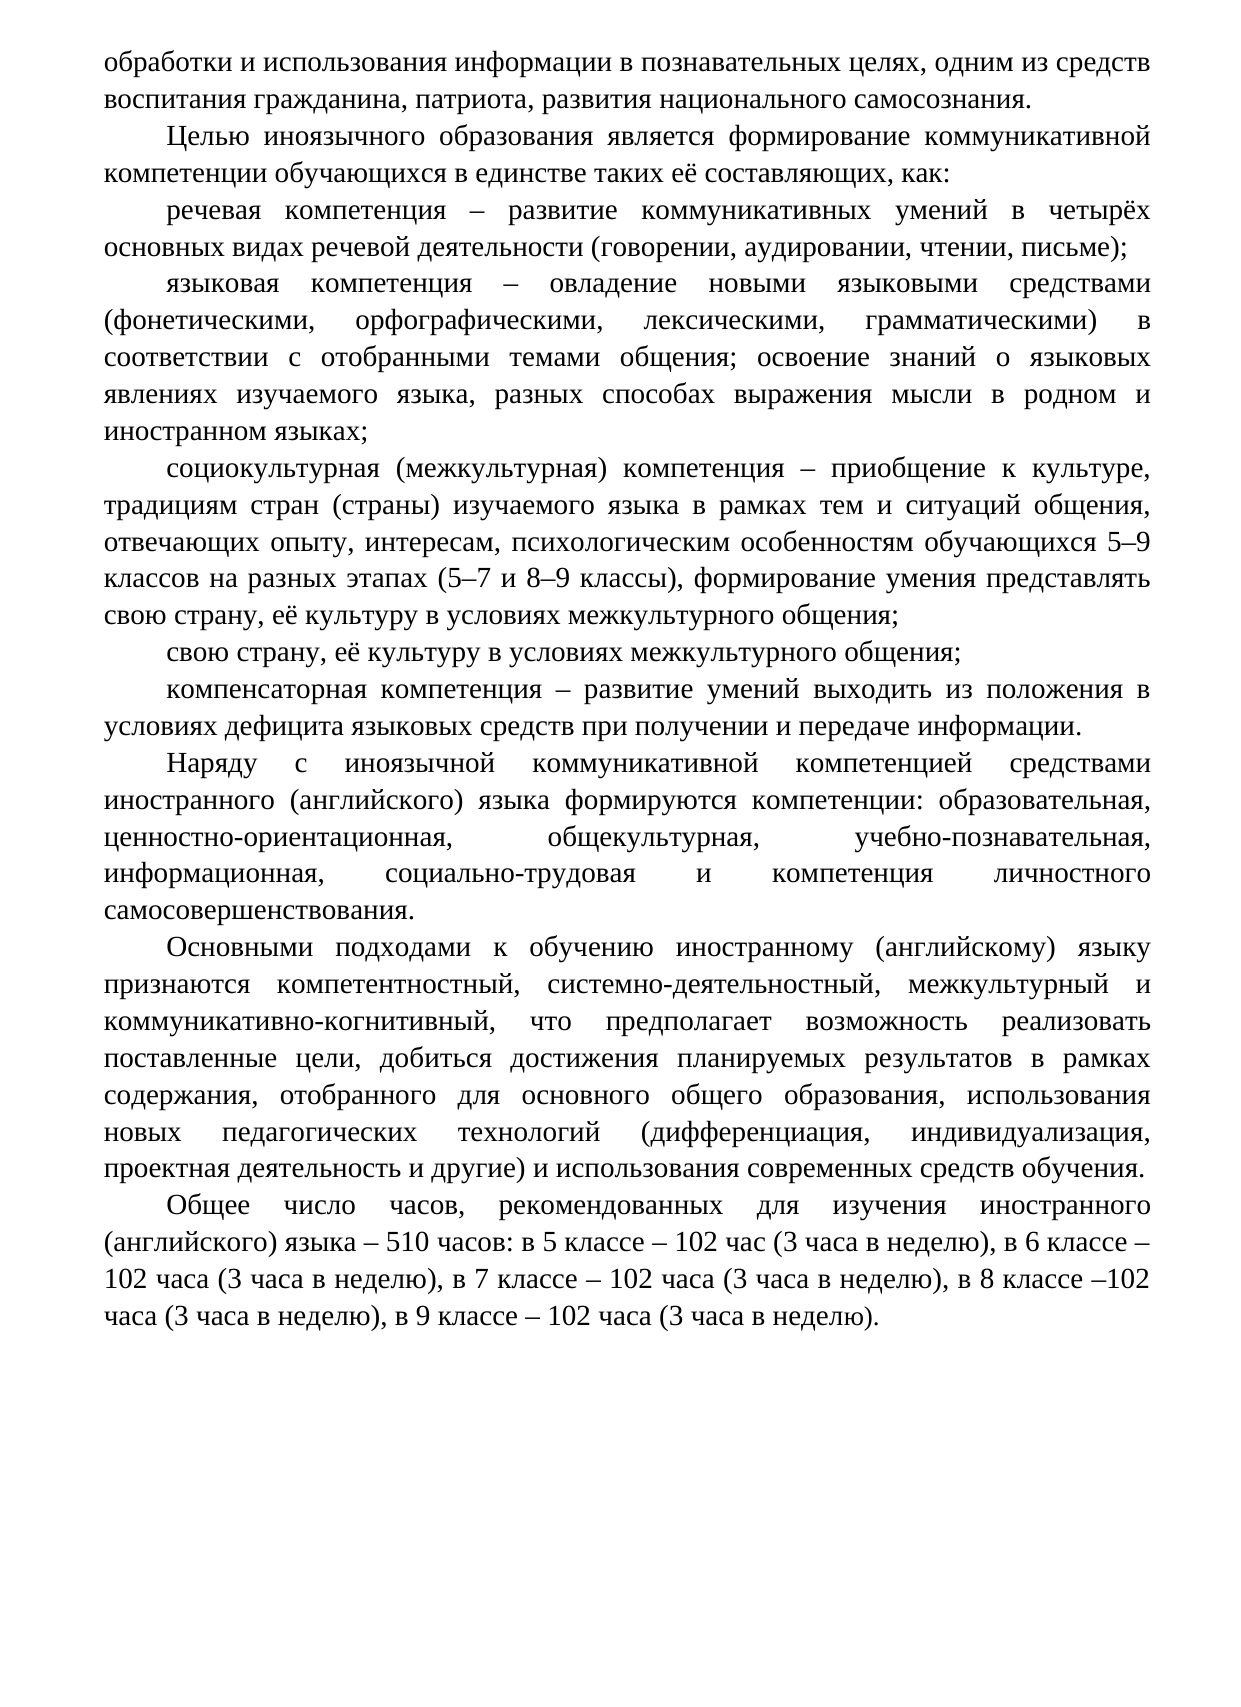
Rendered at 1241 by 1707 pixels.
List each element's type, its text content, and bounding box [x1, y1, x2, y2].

text языковая компетенция – овладение новыми языковыми средствами (фонетическими, орфографическими, лексическими, грамматическими) в соответствии c отобранными темами общения; освоение знаний о языковых явлениях изучаемого языка, разных способах выражения мысли в родном и иностранном языках; [103, 266, 1152, 447]
text речевая компетенция – развитие коммуникативных умений в четырёх основных видах речевой деятельности (говорении, аудировании, чтении, письме); [103, 192, 1152, 262]
text ‌Общее число часов, рекомендованных для изучения иностранного (английского) языка – 510 часов: в 5 классе – 102 час (3 часа в неделю), в 6 классе – 102 часа (3 часа в неделю), в 7 классе – 102 часа (3 часа в неделю), в 8 классе –102 часа (3 часа в неделю), в 9 классе – 102 часа (3 часа в неделю).‌ [103, 1187, 1152, 1332]
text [103, 44, 1152, 115]
text Основными подходами к обучению иностранному (английскому) языку признаются компетентностный, системно-деятельностный, межкультурный и коммуникативно-когнитивный, что предполагает возможность реализовать поставленные цели, добиться достижения планируемых результатов в рамках содержания, отобранного для основного общего образования, использования новых педагогических технологий (дифференциация, индивидуализация, проектная деятельность и другие) и использования современных средств обучения. [103, 929, 1152, 1184]
text компенсаторная компетенция – развитие умений выходить из положения в условиях дефицита языковых средств при получении и передаче информации. [103, 671, 1152, 742]
text Целью иноязычного образования является формирование коммуникативной компетенции обучающихся в единстве таких её составляющих, как: [103, 118, 1152, 188]
text социокультурная (межкультурная) компетенция – приобщение к культуре, традициям стран (страны) изучаемого языка в рамках тем и ситуаций общения, отвечающих опыту, интересам, психологическим особенностям обучающихся 5–9 классов на разных этапах (5–7 и 8–9 классы), формирование умения представлять свою страну, её культуру в условиях межкультурного общения; [103, 450, 1152, 631]
text свою страну, её культуру в условиях межкультурного общения; [103, 634, 1152, 668]
text Наряду с иноязычной коммуникативной компетенцией средствами иностранного (английского) языка формируются компетенции: образовательная, ценностно-ориентационная, общекультурная, учебно-познавательная, информационная, социально-трудовая и компетенция личностного самосовершенствования. [103, 745, 1152, 926]
